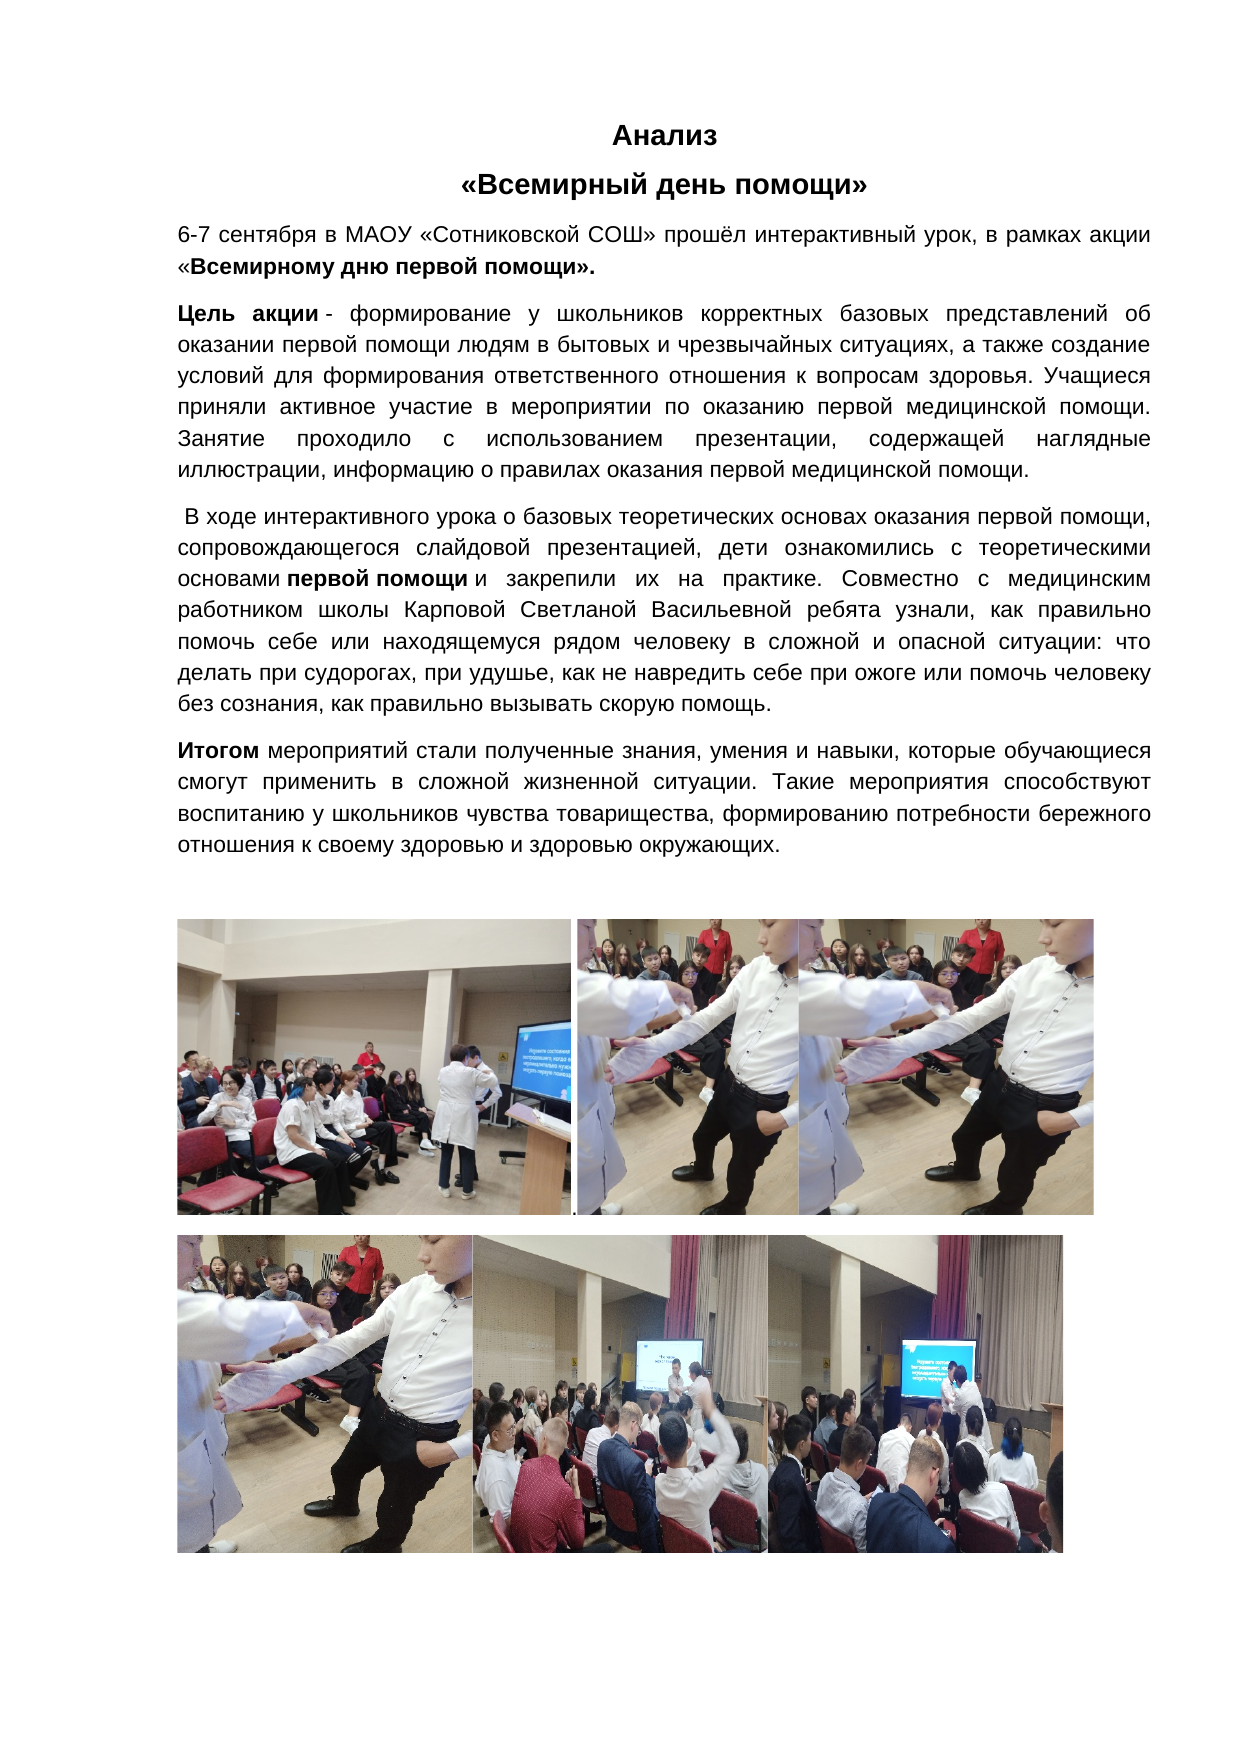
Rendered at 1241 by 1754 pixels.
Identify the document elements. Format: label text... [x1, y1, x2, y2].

text «Всемирный день помощи» [177, 167, 1152, 201]
text Цель акции - формирование у школьников корректных базовых представлений об оказании первой помощи людям в бытовых и чрезвычайных ситуациях, а также создание условий для формирования ответственного отношения к вопросам здоровья. Учащиеся приняли активное участие в мероприятии по оказанию первой медицинской помощи. Занятие проходило с использованием презентации, содержащей наглядные иллюстрации, информацию о правилах оказания первой медицинской помощи. [177, 294, 1152, 482]
text 6-7 сентября в МАОУ «Сотниковской СОШ» прошёл интерактивный урок, в рамках акции «Всемирному дню первой помощи». [177, 216, 1152, 279]
picture [577, 919, 1094, 1215]
picture [177, 919, 571, 1215]
text Анализ [177, 118, 1152, 152]
text Итогом мероприятий стали полученные знания, умения и навыки, которые обучающиеся смогут применить в сложной жизненной ситуации. Такие мероприятия способствуют воспитанию у школьников чувства товарищества, формированию потребности бережного отношения к своему здоровью и здоровью окружающих. [177, 732, 1152, 857]
text В ходе интерактивного урока о базовых теоретических основах оказания первой помощи, сопровождающегося слайдовой презентацией, дети ознакомились с теоретическими основами первой помощи и закрепили их на практике. Совместно с медицинским работником школы Карповой Светланой Васильевной ребята узнали, как правильно помочь себе или находящемуся рядом человеку в сложной и опасной ситуации: что делать при судорогах, при удушье, как не навредить себе при ожоге или помочь человеку без сознания, как правильно вызывать скорую помощь. [177, 498, 1152, 716]
picture [177, 1235, 1064, 1553]
